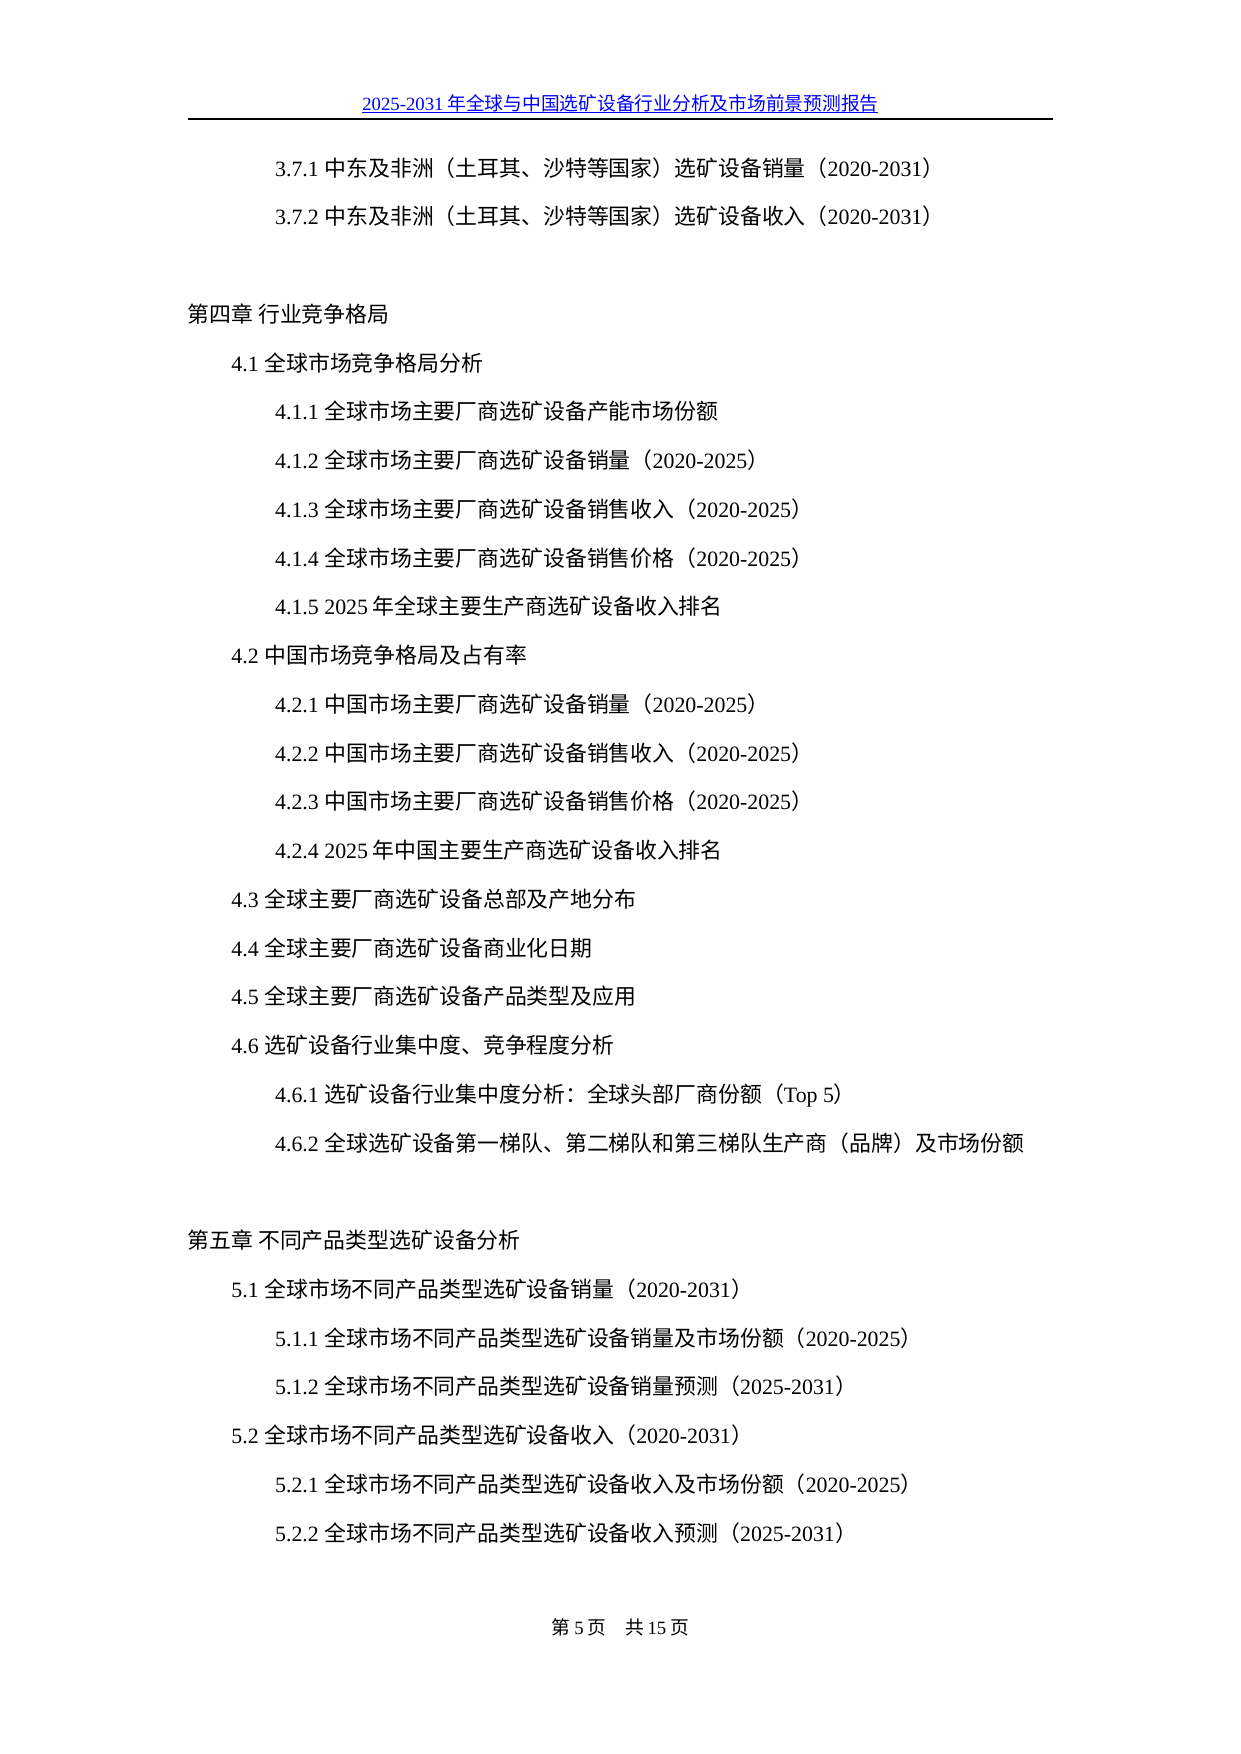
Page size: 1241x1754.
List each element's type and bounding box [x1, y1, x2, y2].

text [187, 150, 1053, 1548]
